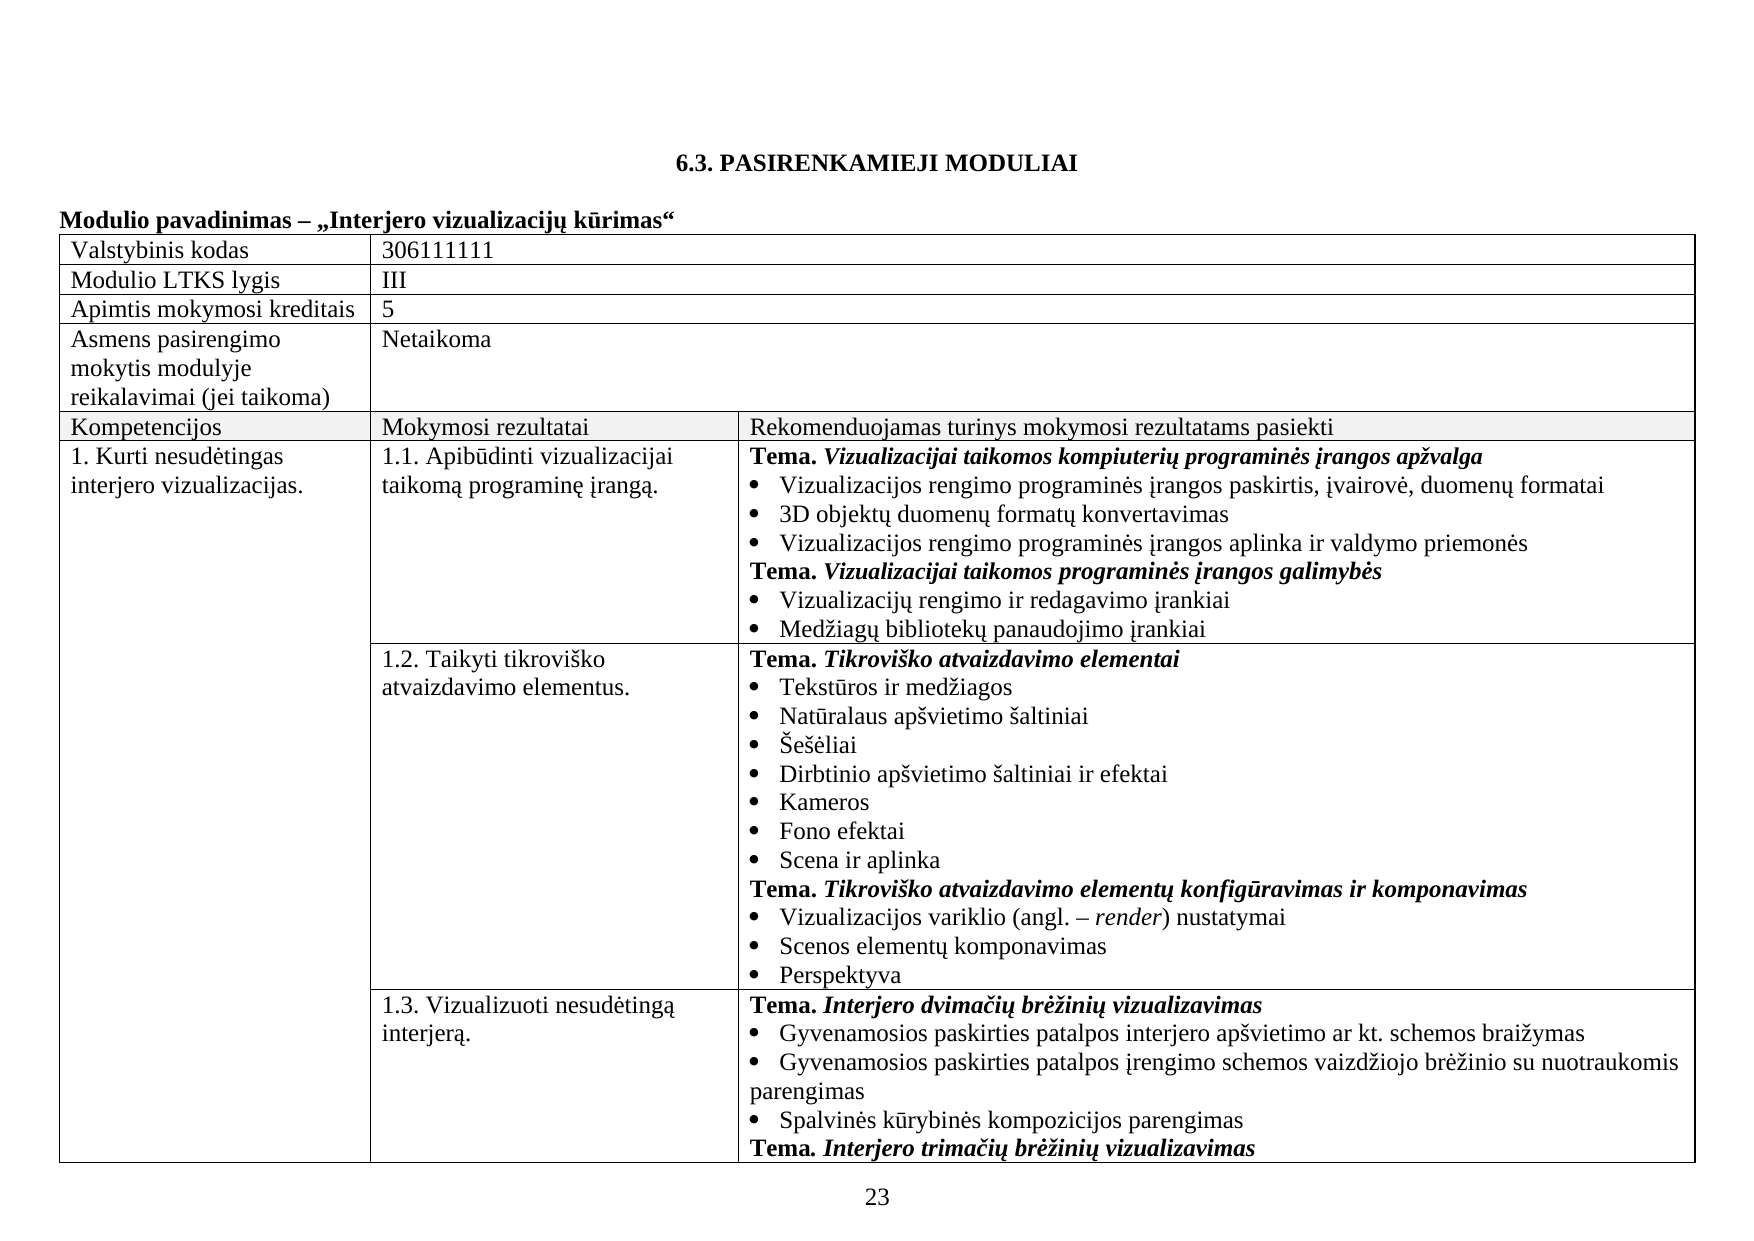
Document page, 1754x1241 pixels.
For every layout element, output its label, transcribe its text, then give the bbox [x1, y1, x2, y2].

table_cell 1.1. Apibūdinti vizualizacijai taikomą programinę įrangą. [371, 441, 738, 643]
text Modulio pavadinimas – „Interjero vizualizacijų kūrimas“ [59, 205, 1695, 234]
table_cell 1.2. Taikyti tikroviško atvaizdavimo elementus. [371, 644, 738, 989]
table_cell Mokymosi rezultatai [371, 412, 738, 440]
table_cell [371, 990, 738, 1162]
text 6.3. PASIRENKAMIEJI MODULIAI [59, 148, 1695, 176]
table_cell 5 [371, 295, 1694, 323]
table_cell Tema. Tikroviško atvaizdavimo elementai Tekstūros ir medžiagos Natūralaus apšvietimo šaltiniai Šešėliai Dirbtinio apšvietimo šaltiniai ir efektai Kameros Fono efektai Scena ir aplinka Tema. Tikroviško atvaizdavimo elementų konfigūravimas ir komponavimas Vizualizacijos variklio (angl. – render) nustatymai Scenos elementų komponavimas Perspektyva [739, 644, 1694, 989]
table_cell Asmens pasirengimo mokytis modulyje reikalavimai (jei taikoma) [60, 324, 370, 411]
table_header 306111111 [371, 235, 1694, 264]
table_cell Tema. Vizualizacijai taikomos kompiuterių programinės įrangos apžvalga Vizualizacijos rengimo programinės įrangos paskirtis, įvairovė, duomenų formatai 3D objektų duomenų formatų konvertavimas Vizualizacijos rengimo programinės įrangos aplinka ir valdymo priemonės Tema. Vizualizacijai taikomos programinės įrangos galimybės Vizualizacijų rengimo ir redagavimo įrankiai Medžiagų bibliotekų panaudojimo įrankiai [739, 441, 1694, 643]
table_header Valstybinis kodas [60, 235, 370, 264]
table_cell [739, 990, 1694, 1162]
table_cell Rekomenduojamas turinys mokymosi rezultatams pasiekti [739, 412, 1694, 440]
table_cell 1. Kurti nesudėtingas interjero vizualizacijas. [60, 441, 370, 1162]
table_cell Modulio LTKS lygis [60, 265, 370, 293]
table_cell Kompetencijos [60, 412, 370, 440]
table_cell III [371, 265, 1694, 293]
table_cell Netaikoma [371, 324, 1694, 411]
table_cell Apimtis mokymosi kreditais [60, 295, 370, 323]
